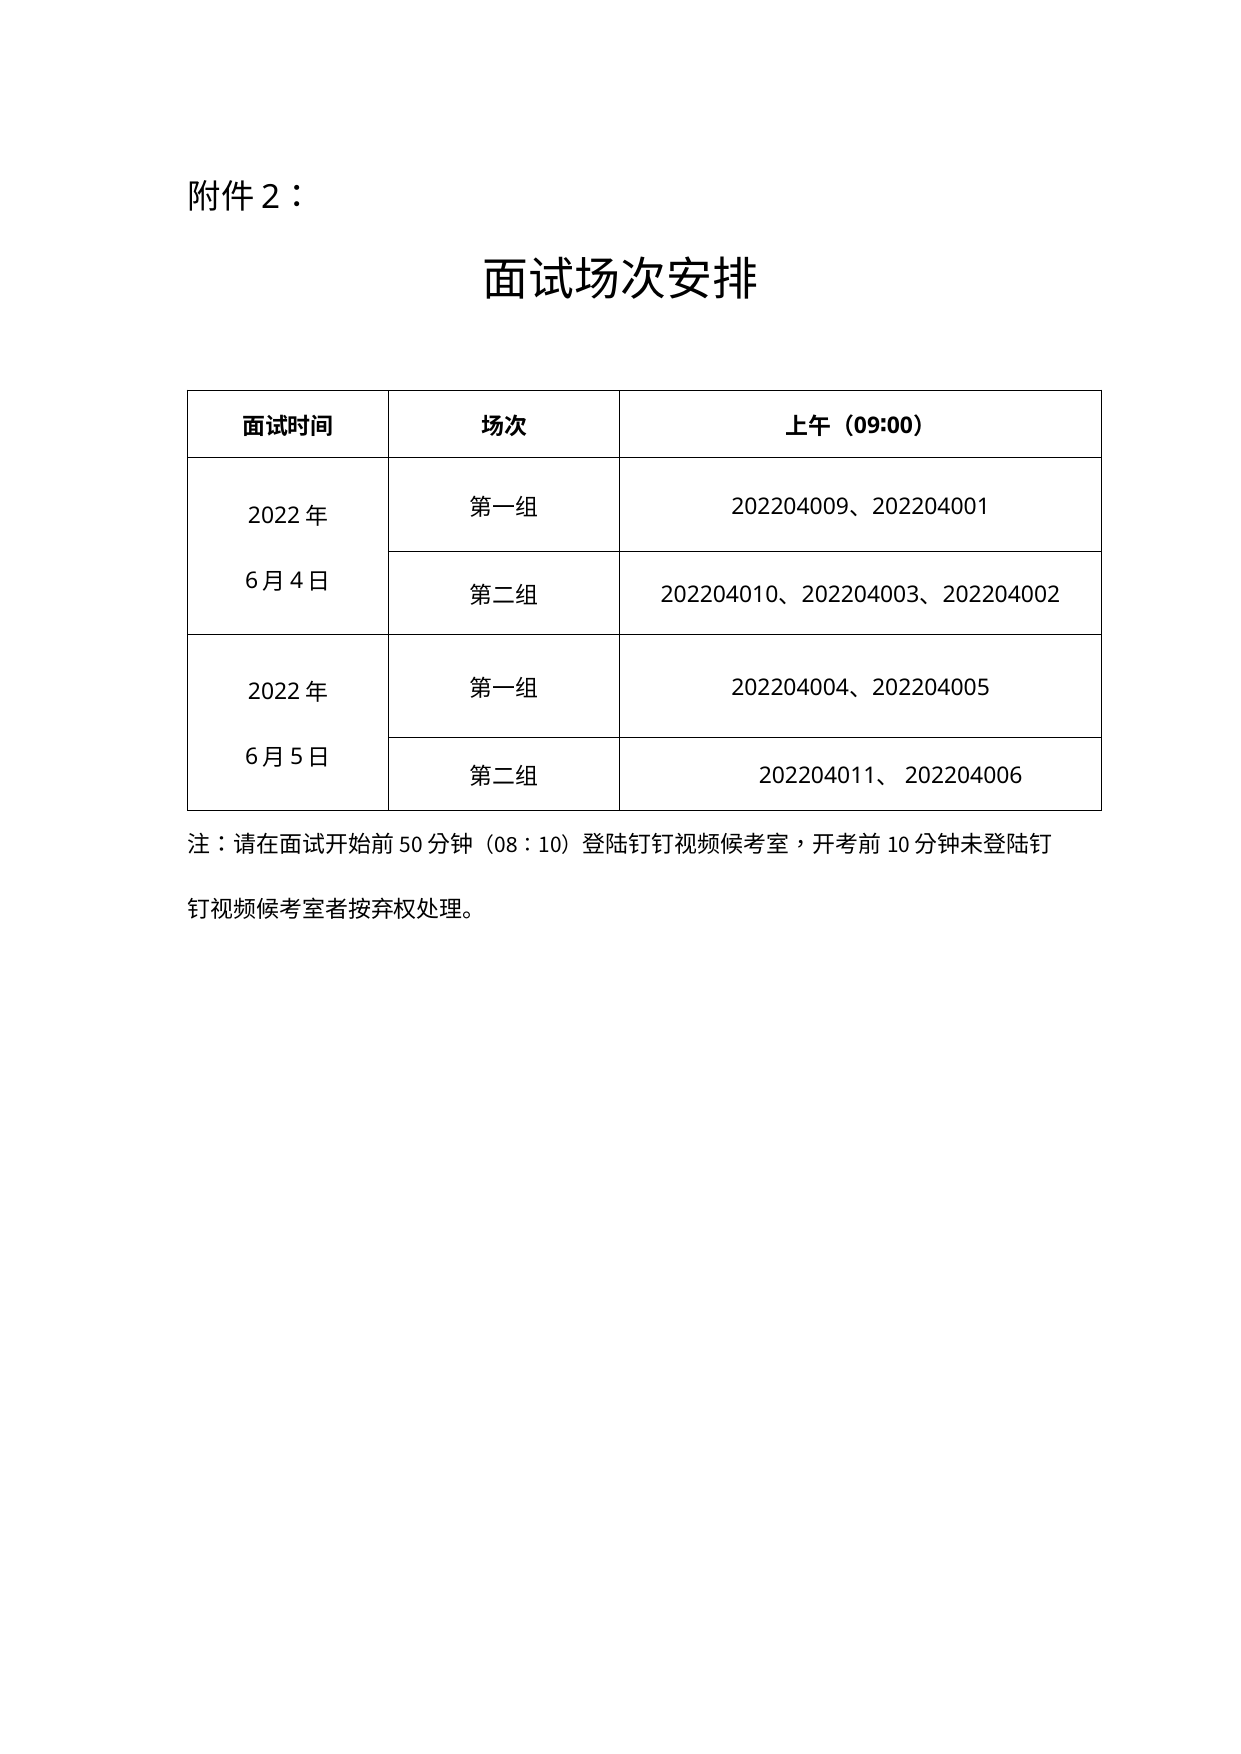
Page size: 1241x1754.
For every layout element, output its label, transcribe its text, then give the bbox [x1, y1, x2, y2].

table_cell 202204004、202204005 [620, 635, 1101, 737]
text 附件2： [187, 162, 1053, 227]
table_cell 202204010、202204003、202204002 [620, 552, 1101, 634]
table_cell 2022年 6月4日 [188, 458, 388, 634]
text 注：请在面试开始前50分钟（08∶10）登陆钉钉视频候考室，开考前10分钟未登陆钉钉视频候考室者按弃权处理。 [187, 811, 1053, 941]
table_cell 第二组 [389, 552, 619, 634]
table_cell 第一组 [389, 458, 619, 551]
table_header 上午（09∶00） [620, 391, 1101, 457]
table_cell 2022年 6月5日 [188, 635, 388, 809]
table_header 场次 [389, 391, 619, 457]
table_cell 第二组 [389, 738, 619, 809]
table_header 面试时间 [188, 391, 388, 457]
text 面试场次安排 [187, 227, 1053, 324]
table_cell 202204009、202204001 [620, 458, 1101, 551]
table_cell 202204011、 202204006 [620, 738, 1101, 809]
table_cell 第一组 [389, 635, 619, 737]
